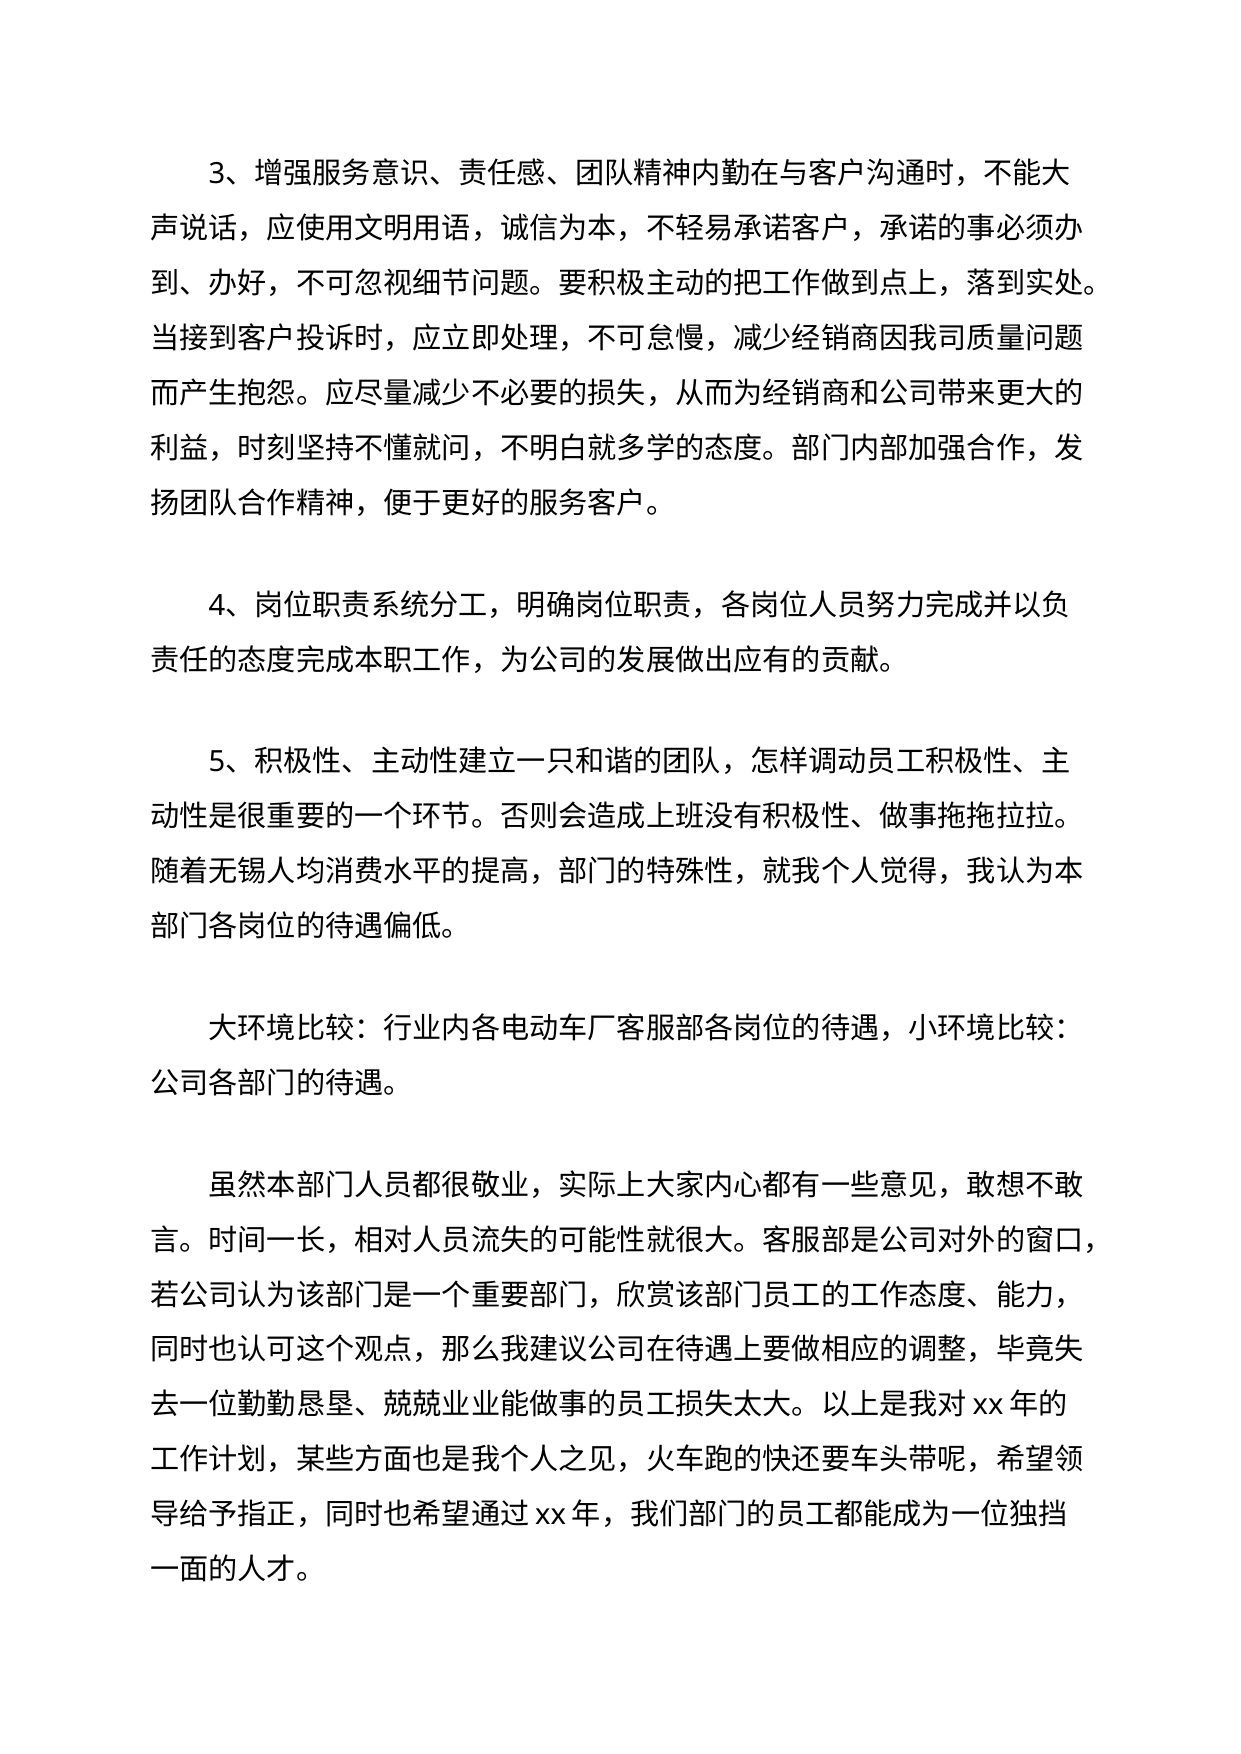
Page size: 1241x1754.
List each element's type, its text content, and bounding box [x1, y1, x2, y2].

text 大环境比较：行业内各电动车厂客服部各岗位的待遇，小环境比较：公司各部门的待遇。 [150, 1004, 1090, 1102]
text 4、岗位职责系统分工，明确岗位职责，各岗位人员努力完成并以负责任的态度完成本职工作，为公司的发展做出应有的贡献。 [150, 581, 1090, 678]
text 虽然本部门人员都很敬业，实际上大家内心都有一些意见，敢想不敢言。时间一长，相对人员流失的可能性就很大。客服部是公司对外的窗口，若公司认为该部门是一个重要部门，欣赏该部门员工的工作态度、能力，同时也认可这个观点，那么我建议公司在待遇上要做相应的调整，毕竟失去一位勤勤恳垦、兢兢业业能做事的员工损失太大。以上是我对xx年的工作计划，某些方面也是我个人之见，火车跑的快还要车头带呢，希望领导给予指正，同时也希望通过xx年，我们部门的员工都能成为一位独挡一面的人才。 [150, 1161, 1090, 1588]
text 5、积极性、主动性建立一只和谐的团队，怎样调动员工积极性、主动性是很重要的一个环节。否则会造成上班没有积极性、做事拖拖拉拉。随着无锡人均消费水平的提高，部门的特殊性，就我个人觉得，我认为本部门各岗位的待遇偏低。 [150, 738, 1090, 945]
text 3、增强服务意识、责任感、团队精神内勤在与客户沟通时，不能大声说话，应使用文明用语，诚信为本，不轻易承诺客户，承诺的事必须办到、办好，不可忽视细节问题。要积极主动的把工作做到点上，落到实处。当接到客户投诉时，应立即处理，不可怠慢，减少经销商因我司质量问题而产生抱怨。应尽量减少不必要的损失，从而为经销商和公司带来更大的利益，时刻坚持不懂就问，不明白就多学的态度。部门内部加强合作，发扬团队合作精神，便于更好的服务客户。 [150, 150, 1090, 522]
